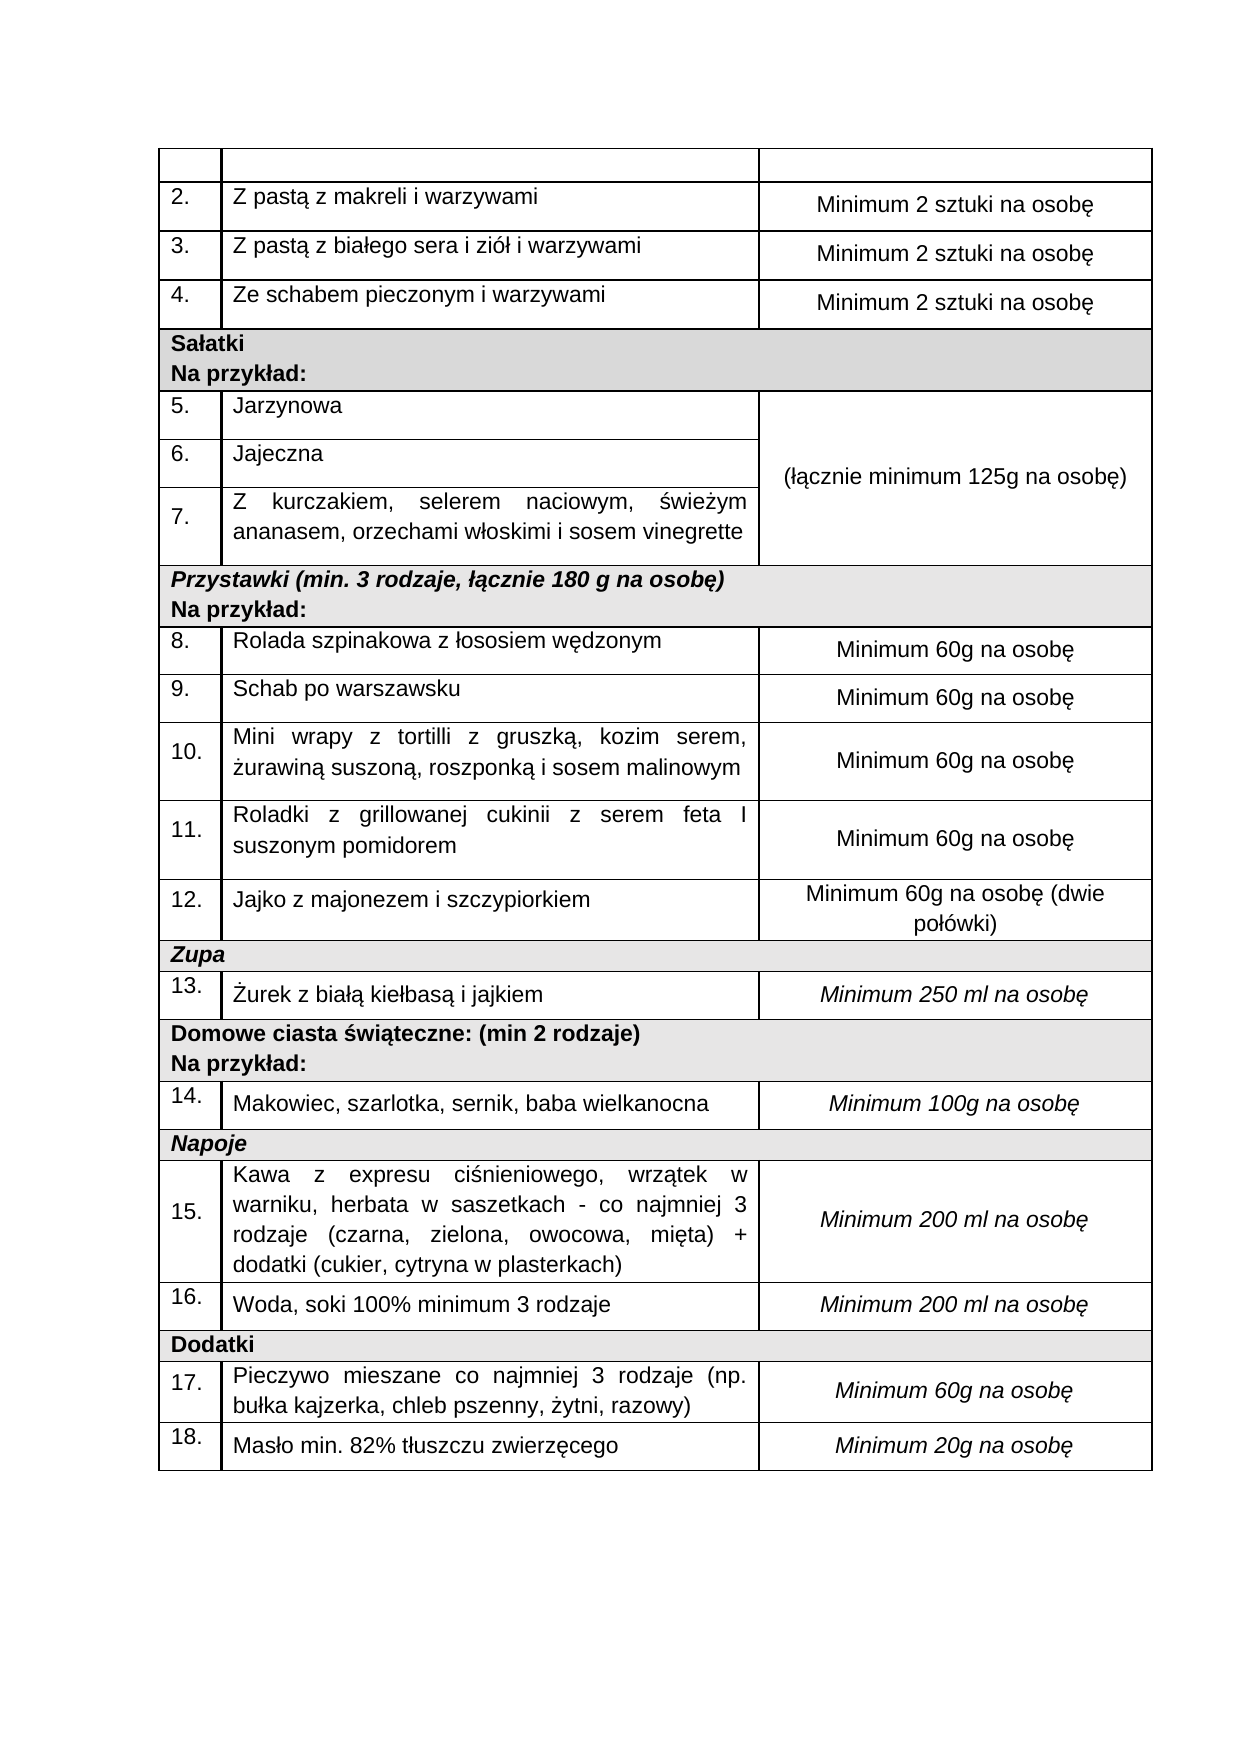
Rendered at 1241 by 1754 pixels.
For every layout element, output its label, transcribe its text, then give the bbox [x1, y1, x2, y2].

table_cell 1. [160, 149, 220, 181]
table_cell Jajko z majonezem i szczypiorkiem [223, 880, 758, 940]
table_cell Minimum 60g na osobę [760, 628, 1151, 674]
table_cell Pieczywo mieszane co najmniej 3 rodzaje (np. bułka kajzerka, chleb pszenny, żytni, razowy) [223, 1362, 758, 1422]
table_cell Domowe ciasta świąteczne: (min 2 rodzaje) Na przykład: [160, 1020, 1151, 1081]
table_cell Z pastą z białego sera i ziół i warzywami [223, 232, 758, 278]
table_cell Roladki z grillowanej cukinii z serem feta I suszonym pomidorem [223, 801, 758, 878]
table_cell Minimum 60g na osobę [760, 723, 1151, 800]
table_cell 16. [160, 1283, 220, 1329]
table_cell Minimum 200 ml na osobę [760, 1283, 1151, 1329]
table_cell Rolada szpinakowa z łososiem wędzonym [223, 628, 758, 674]
table_cell 9. [160, 675, 220, 722]
table_cell Żurek z białą kiełbasą i jajkiem [223, 972, 758, 1019]
table_cell Woda, soki 100% minimum 3 rodzaje [223, 1283, 758, 1329]
table_cell Z kurczakiem, selerem naciowym, świeżym ananasem, orzechami włoskimi i sosem vinegrette [223, 488, 758, 565]
table_cell 2. [160, 183, 220, 229]
table_cell Minimum 2 sztuki na osobę [760, 232, 1151, 278]
table_cell Makowiec, szarlotka, sernik, baba wielkanocna [223, 1082, 758, 1128]
table_cell Dodatki [160, 1331, 1151, 1361]
table_cell Mini wrapy z tortilli z gruszką, kozim serem, żurawiną suszoną, roszponką i sosem malinowym [223, 723, 758, 800]
table_cell 12. [160, 880, 220, 940]
table_cell 14. [160, 1082, 220, 1128]
table_cell 6. [160, 440, 220, 487]
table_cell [223, 149, 758, 181]
table_cell Minimum 2 sztuki na osobę [760, 281, 1151, 327]
table_cell 7. [160, 488, 220, 565]
table_cell 3. [160, 232, 220, 278]
table_cell 13. [160, 972, 220, 1019]
table_cell Minimum 20g na osobę [760, 1423, 1151, 1470]
table_cell 8. [160, 628, 220, 674]
table_cell Minimum 60g na osobę [760, 675, 1151, 722]
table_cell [760, 149, 1151, 181]
table_cell Minimum 100g na osobę [760, 1082, 1151, 1128]
table_cell Minimum 60g na osobę [760, 801, 1151, 878]
table_cell (łącznie minimum 125g na osobę) [760, 392, 1151, 565]
table_cell Sałatki Na przykład: [160, 330, 1151, 390]
table_cell Minimum 2 sztuki na osobę [760, 183, 1151, 229]
table_cell Ze schabem pieczonym i warzywami [223, 281, 758, 327]
table_cell Minimum 250 ml na osobę [760, 972, 1151, 1019]
table_cell Z pastą z makreli i warzywami [223, 183, 758, 229]
table_cell Minimum 60g na osobę [760, 1362, 1151, 1422]
table_cell 18. [160, 1423, 220, 1470]
table_cell Przystawki (min. 3 rodzaje, łącznie 180 g na osobę) Na przykład: [160, 566, 1151, 626]
table_cell Masło min. 82% tłuszczu zwierzęcego [223, 1423, 758, 1470]
table_cell 5. [160, 392, 220, 439]
table_cell Schab po warszawsku [223, 675, 758, 722]
table_cell 10. [160, 723, 220, 800]
table_cell Zupa [160, 941, 1151, 971]
table_cell Napoje [160, 1130, 1151, 1160]
table_cell Kawa z expresu ciśnieniowego, wrzątek w warniku, herbata w saszetkach - co najmniej 3 rodzaje (czarna, zielona, owocowa, mięta) + dodatki (cukier, cytryna w plasterkach) [223, 1161, 758, 1282]
table_cell 15. [160, 1161, 220, 1282]
table_cell Minimum 60g na osobę (dwie połówki) [760, 880, 1151, 940]
table_cell 11. [160, 801, 220, 878]
table_cell 4. [160, 281, 220, 327]
table_cell 17. [160, 1362, 220, 1422]
table_cell Minimum 200 ml na osobę [760, 1161, 1151, 1282]
table_cell Jarzynowa [223, 392, 758, 439]
table_cell Jajeczna [223, 440, 758, 487]
